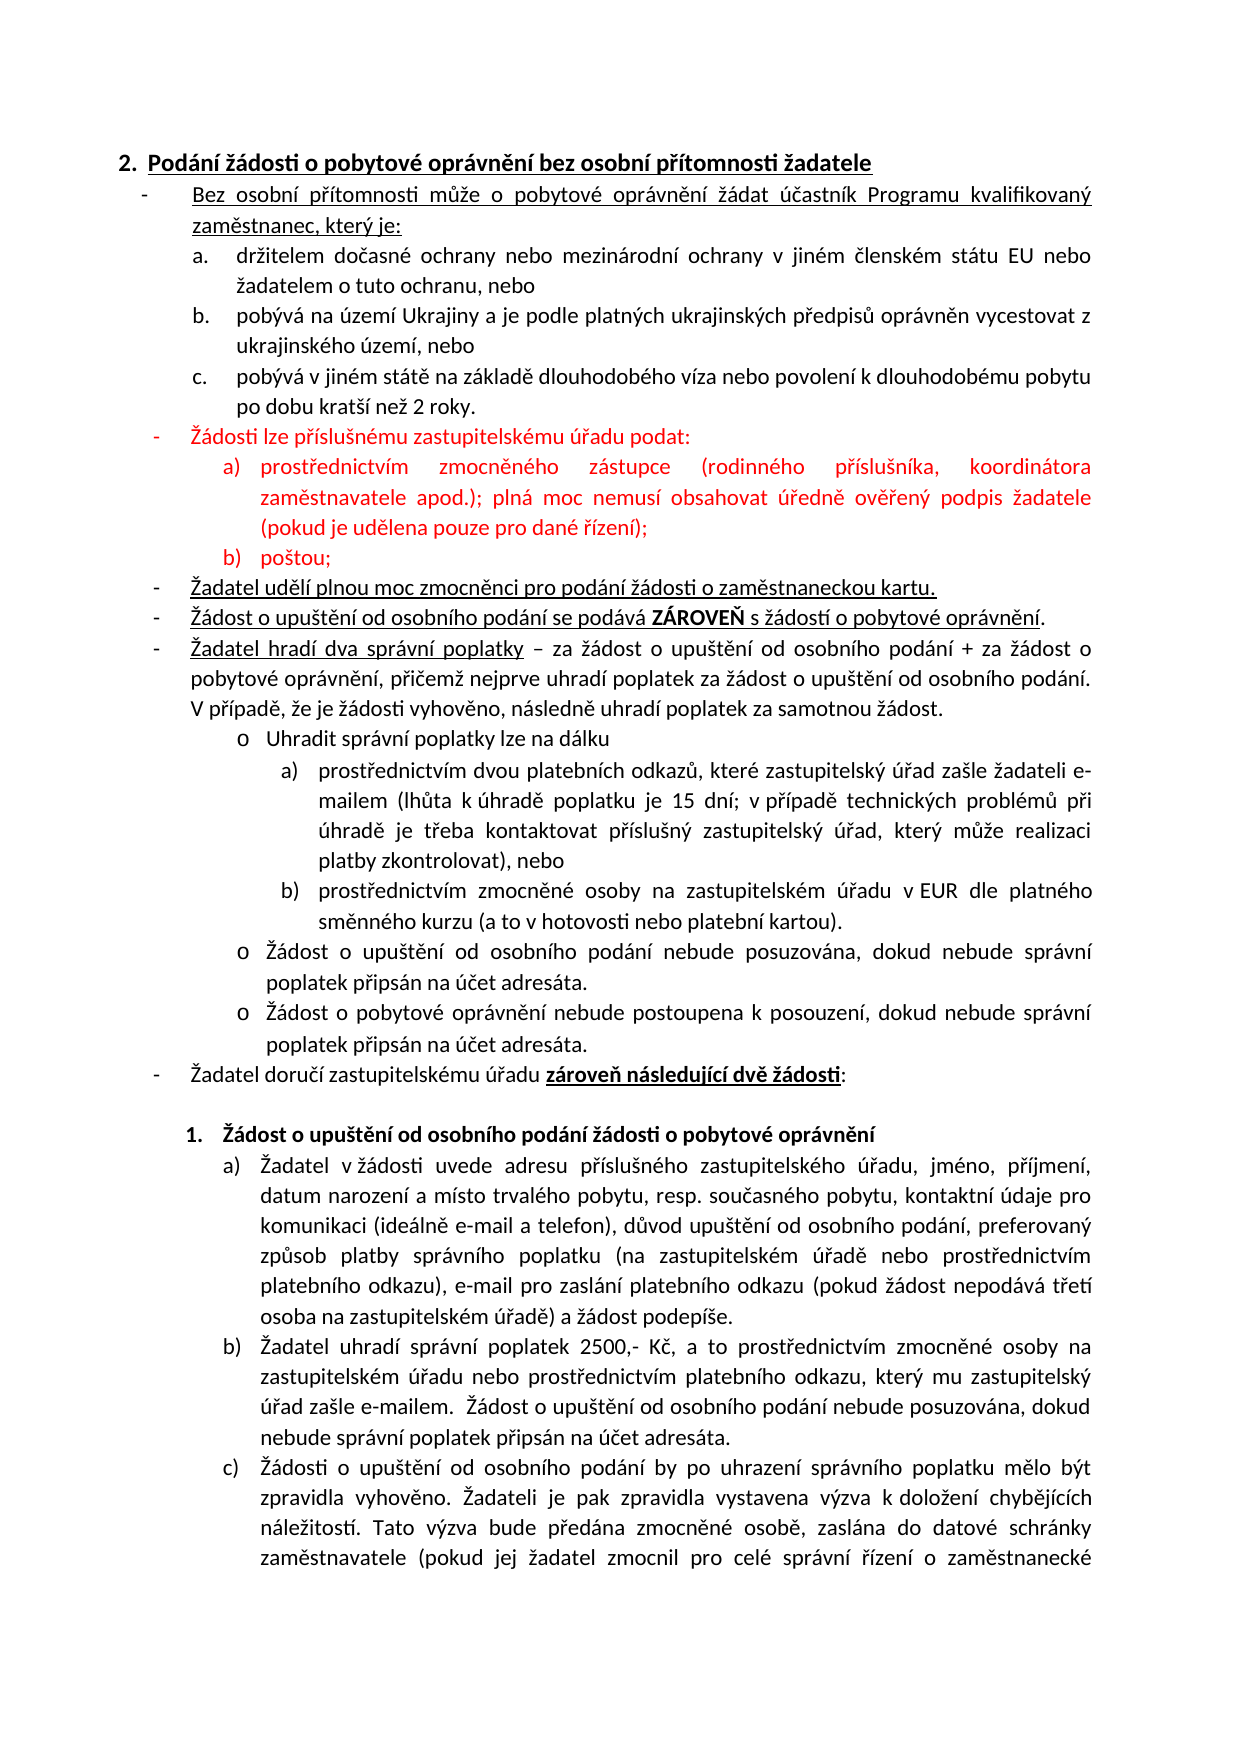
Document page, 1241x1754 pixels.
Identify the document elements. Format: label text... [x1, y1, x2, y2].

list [223, 1453, 1093, 1571]
list prostřednictvím zmocněné osoby na zastupitelském úřadu v EUR dle platného směnného kurzu (a to v hotovosti nebo platební kartou). [281, 877, 1093, 935]
list pobývá v jiném státě na základě dlouhodobého víza nebo povolení k dlouhodobému pobytu po dobu kratší než 2 roky. [192, 362, 1093, 420]
list poštou; [223, 543, 1093, 571]
list prostřednictvím dvou platebních odkazů, které zastupitelský úřad zašle žadateli e-mailem (lhůta k úhradě poplatku je 15 dní; v případě technických problémů při úhradě je třeba kontaktovat příslušný zastupitelský úřad, který může realizaci platby zkontrolovat), nebo [281, 756, 1093, 874]
list Žadatel uhradí správní poplatek 2500,- Kč, a to prostřednictvím zmocněné osoby na zastupitelském úřadu nebo prostřednictvím platebního odkazu, který mu zastupitelský úřad zašle e-mailem. Žádost o upuštění od osobního podání nebude posuzována, dokud nebude správní poplatek připsán na účet adresáta. [223, 1332, 1093, 1451]
list Žadatel v žádosti uvede adresu příslušného zastupitelského úřadu, jméno, příjmení, datum narození a místo trvalého pobytu, resp. současného pobytu, kontaktní údaje pro komunikaci (ideálně e-mail a telefon), důvod upuštění od osobního podání, preferovaný způsob platby správního poplatku (na zastupitelském úřadě nebo prostřednictvím platebního odkazu), e-mail pro zaslání platebního odkazu (pokud žádost nepodává třetí osoba na zastupitelském úřadě) a žádost podepíše. [223, 1151, 1093, 1330]
list držitelem dočasné ochrany nebo mezinárodní ochrany v jiném členském státu EU nebo žadatelem o tuto ochranu, nebo [192, 241, 1093, 299]
list Žádost o upuštění od osobního podání žádosti o pobytové oprávnění [185, 1121, 1093, 1148]
list Žádost o pobytové oprávnění nebude postoupena k posouzení, dokud nebude správní poplatek připsán na účet adresáta. [236, 998, 1093, 1058]
list Žadatel udělí plnou moc zmocněnci pro podání žádosti o zaměstnaneckou kartu. [153, 573, 1093, 601]
list Žádost o upuštění od osobního podání nebude posuzována, dokud nebude správní poplatek připsán na účet adresáta. [236, 937, 1093, 996]
list Uhradit správní poplatky lze na dálku [236, 724, 1093, 753]
list Bez osobní přítomnosti může o pobytové oprávnění žádat účastník Programu kvalifikovaný zaměstnanec, který je: [141, 181, 1093, 239]
list Žádost o upuštění od osobního podání se podává ZÁROVEŇ s žádostí o pobytové oprávnění. [153, 603, 1093, 631]
list Žadatel doručí zastupitelskému úřadu zároveň následující dvě žádosti: [153, 1060, 1093, 1088]
list prostřednictvím zmocněného zástupce (rodinného příslušníka, koordinátora zaměstnavatele apod.); plná moc nemusí obsahovat úředně ověřený podpis žadatele (pokud je udělena pouze pro dané řízení); [223, 452, 1093, 541]
list Žadatel hradí dva správní poplatky – za žádost o upuštění od osobního podání + za žádost o pobytové oprávnění, přičemž nejprve uhradí poplatek za žádost o upuštění od osobního podání. V případě, že je žádosti vyhověno, následně uhradí poplatek za samotnou žádost. [153, 634, 1093, 722]
list pobývá na území Ukrajiny a je podle platných ukrajinských předpisů oprávněn vycestovat z ukrajinského území, nebo [192, 301, 1093, 359]
list Žádosti lze příslušnému zastupitelskému úřadu podat: [153, 422, 1093, 450]
list Podání žádosti o pobytové oprávnění bez osobní přítomnosti žadatele [118, 148, 1093, 178]
